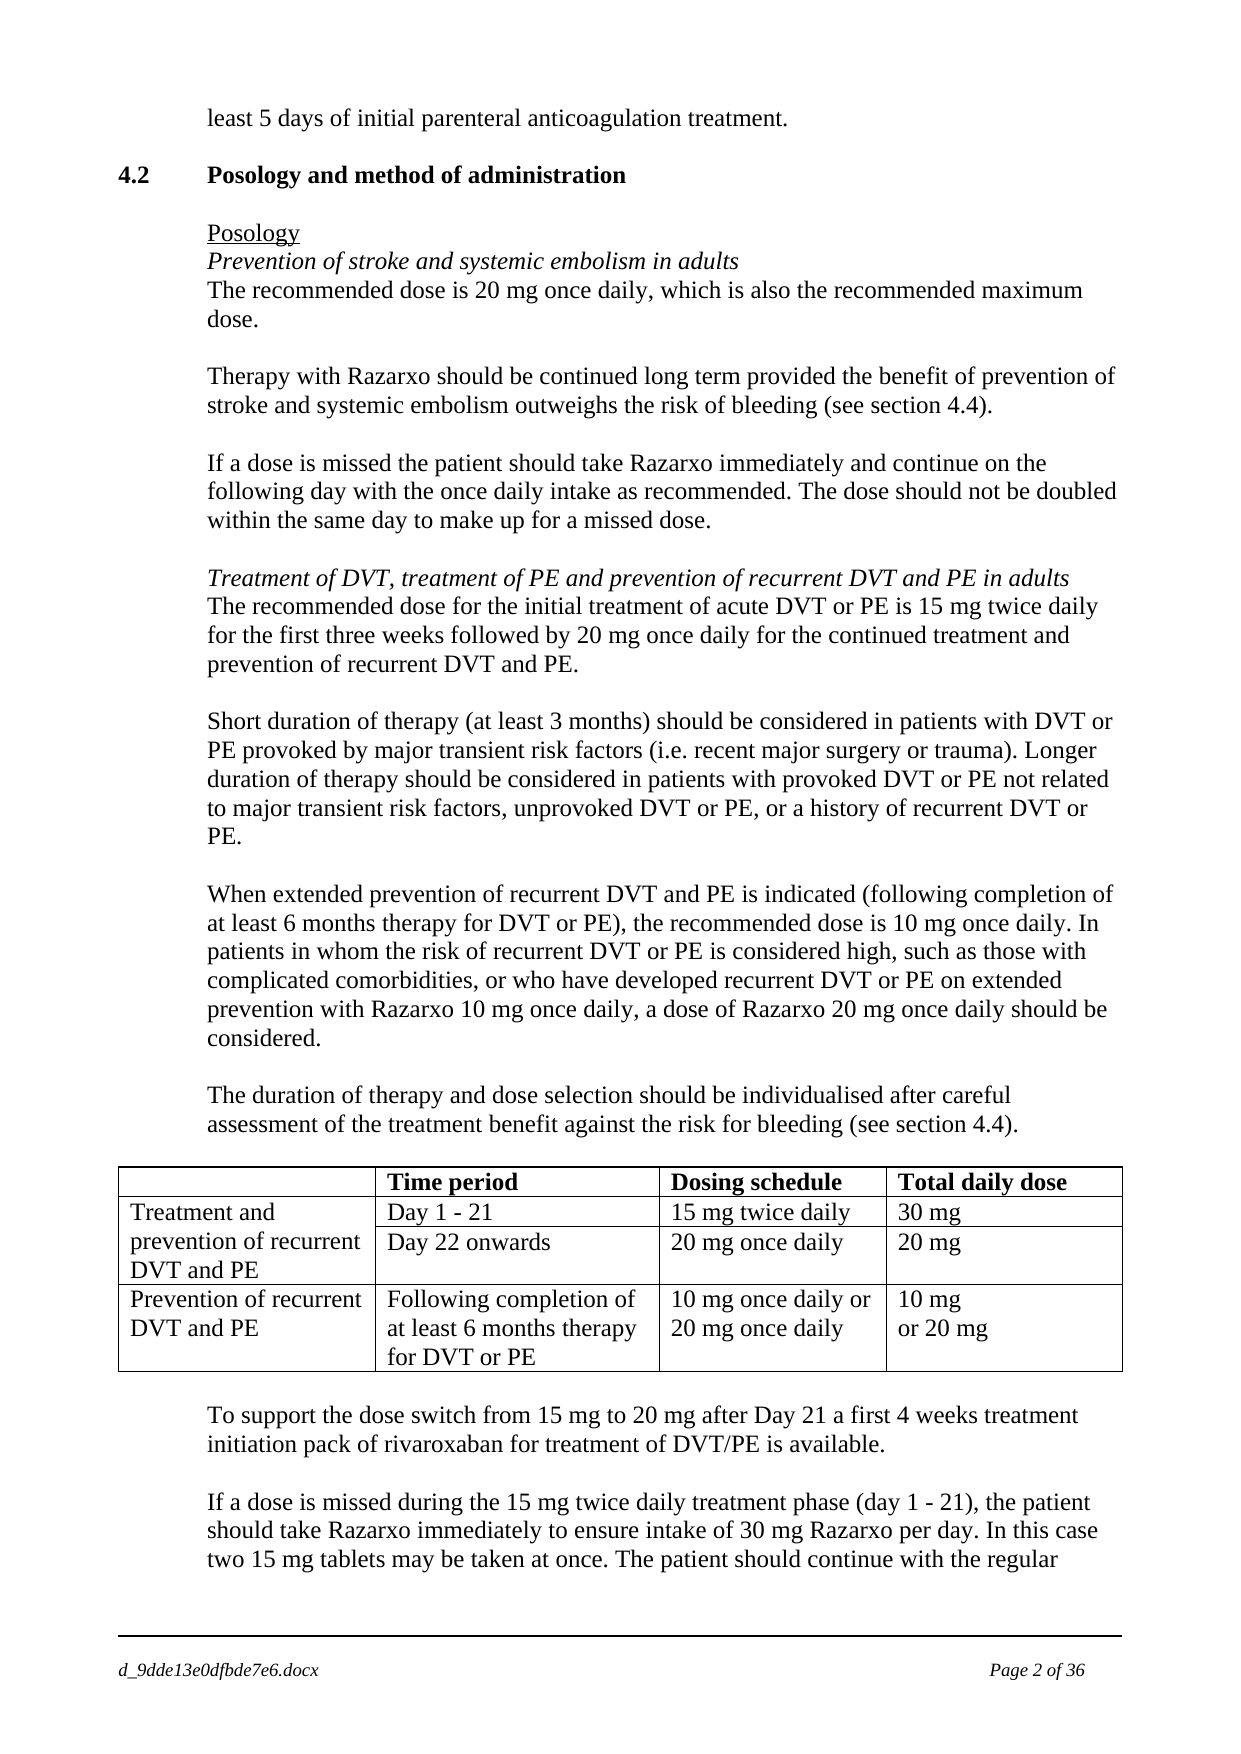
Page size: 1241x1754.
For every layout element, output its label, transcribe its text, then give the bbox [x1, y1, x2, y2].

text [207, 1487, 1122, 1573]
table_header [119, 1168, 375, 1196]
text Therapy with Razarxo should be continued long term provided the benefit of prevention of stroke and systemic embolism outweighs the risk of bleeding (see section 4.4). [207, 361, 1122, 419]
table_header Total daily dose [887, 1168, 1122, 1196]
table_cell 20 mg [887, 1227, 1122, 1283]
table_cell Day 22 onwards [376, 1227, 659, 1283]
text To support the dose switch from 15 mg to 20 mg after Day 21 a first 4 weeks treatment initiation pack of rivaroxaban for treatment of DVT/PE is available. [207, 1401, 1122, 1458]
text Treatment of DVT, treatment of PE and prevention of recurrent DVT and PE in adults [207, 563, 1122, 591]
text Prevention of stroke and systemic embolism in adults [207, 246, 1122, 275]
table_cell 30 mg [887, 1197, 1122, 1226]
table_cell 10 mg once daily or 20 mg once daily [660, 1285, 886, 1371]
table_cell 20 mg once daily [660, 1227, 886, 1283]
table_cell Treatment and prevention of recurrent DVT and PE [119, 1197, 375, 1283]
table_cell 10 mg or 20 mg [887, 1285, 1122, 1371]
table_cell Following completion of at least 6 months therapy for DVT or PE [376, 1285, 659, 1371]
text The duration of therapy and dose selection should be individualised after careful assessment of the treatment benefit against the risk for bleeding (see section 4.4). [207, 1080, 1122, 1138]
text Posology [207, 218, 1122, 246]
table_cell Day 1 - 21 [376, 1197, 659, 1226]
text The recommended dose for the initial treatment of acute DVT or PE is 15 mg twice daily for the first three weeks followed by 20 mg once daily for the continued treatment and prevention of recurrent DVT and PE. [207, 591, 1122, 678]
table_cell Prevention of recurrent DVT and PE [119, 1285, 375, 1371]
text Short duration of therapy (at least 3 months) should be considered in patients with DVT or PE provoked by major transient risk factors (i.e. recent major surgery or trauma). Longer duration of therapy should be considered in patients with provoked DVT or PE not related to major transient risk factors, unprovoked DVT or PE, or a history of recurrent DVT or PE. [207, 706, 1122, 850]
text 4.2 Posology and method of administration [118, 160, 1122, 189]
text If a dose is missed the patient should take Razarxo immediately and continue on the following day with the once daily intake as recommended. The dose should not be doubled within the same day to make up for a missed dose. [207, 448, 1122, 534]
text When extended prevention of recurrent DVT and PE is indicated (following completion of at least 6 months therapy for DVT or PE), the recommended dose is 10 mg once daily. In patients in whom the risk of recurrent DVT or PE is considered high, such as those with complicated comorbidities, or who have developed recurrent DVT or PE on extended prevention with Razarxo 10 mg once daily, a dose of Razarxo 20 mg once daily should be considered. [207, 879, 1122, 1051]
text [207, 103, 1122, 131]
table_header Time period [376, 1168, 659, 1196]
table_header Dosing schedule [660, 1168, 886, 1196]
table_cell 15 mg twice daily [660, 1197, 886, 1226]
text The recommended dose is 20 mg once daily, which is also the recommended maximum dose. [207, 275, 1122, 333]
